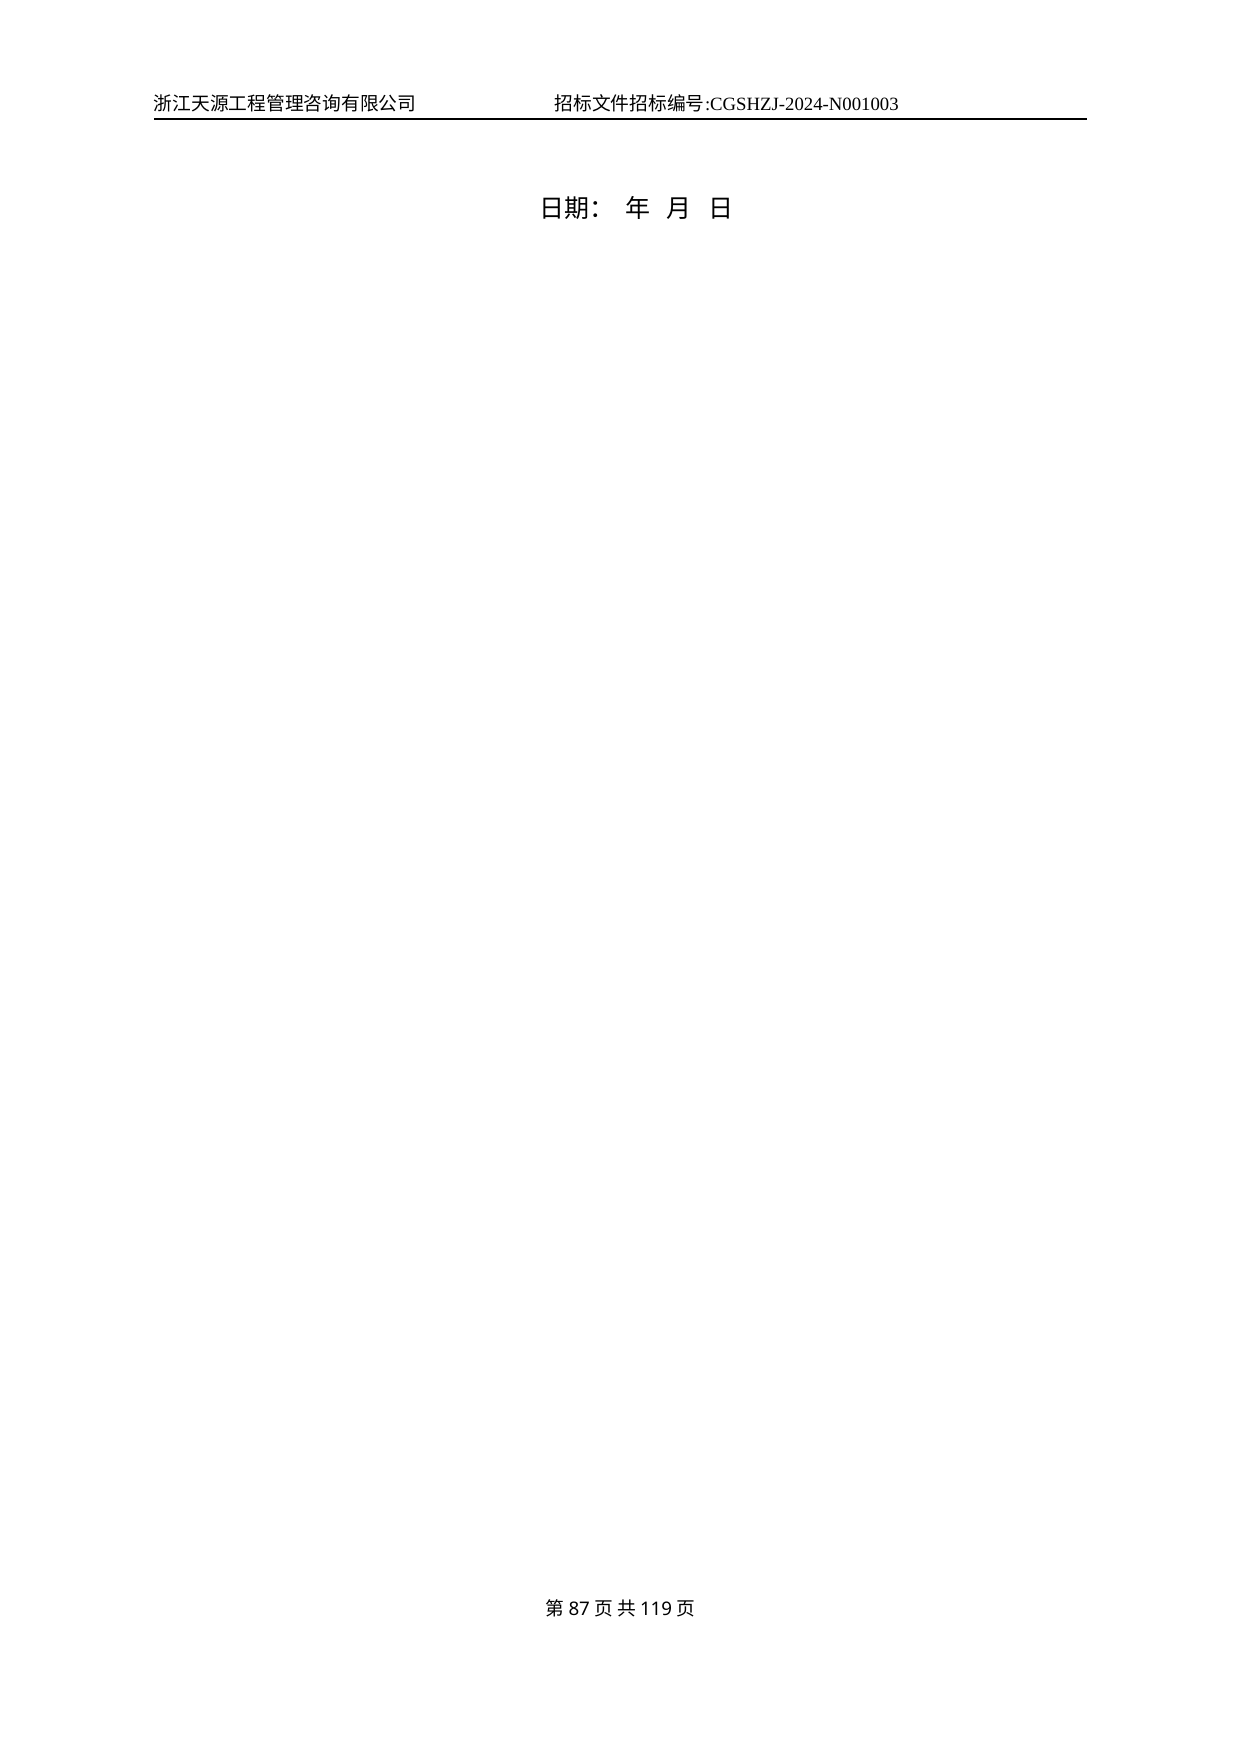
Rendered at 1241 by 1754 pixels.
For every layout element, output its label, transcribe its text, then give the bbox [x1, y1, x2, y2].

text 日期： 年 月 日 [153, 189, 1087, 225]
